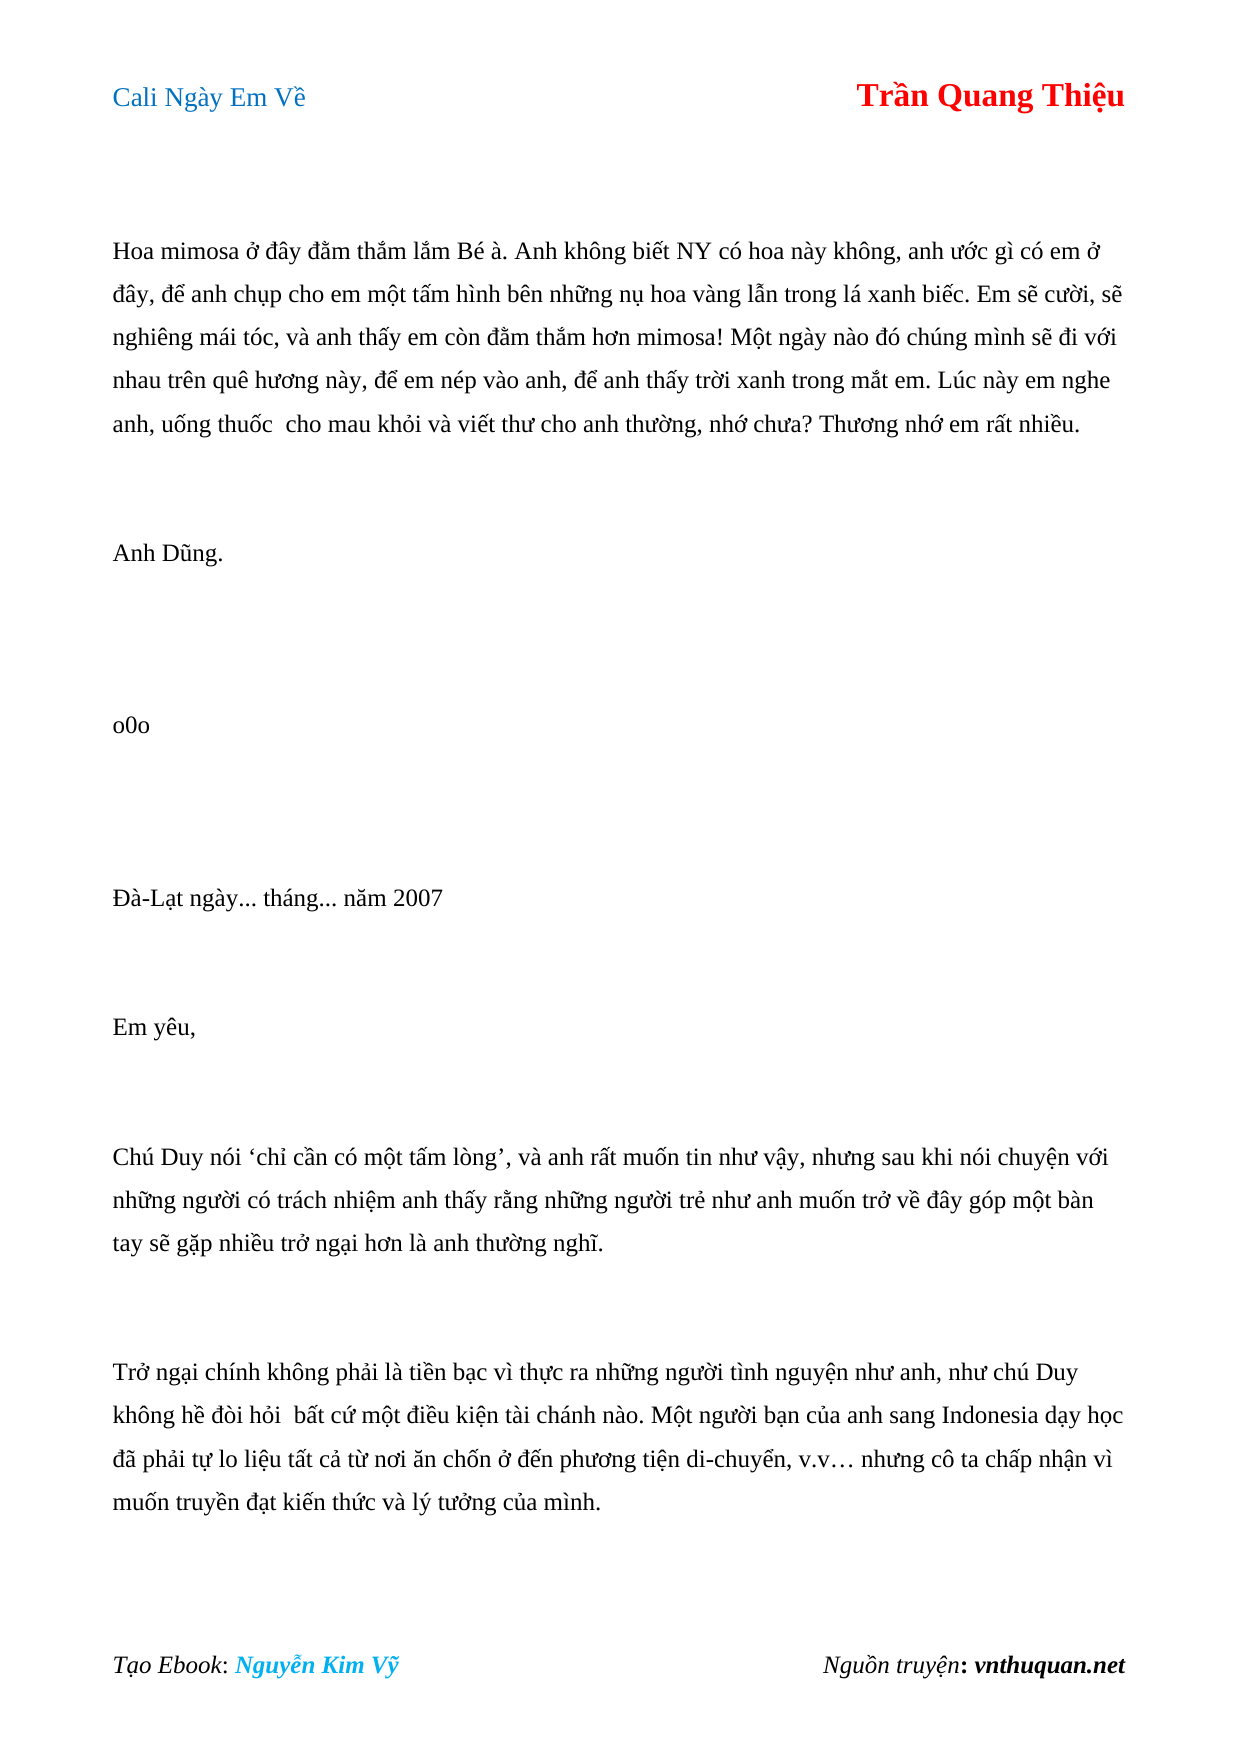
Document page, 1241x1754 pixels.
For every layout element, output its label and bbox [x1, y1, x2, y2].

text [112, 150, 1128, 1602]
